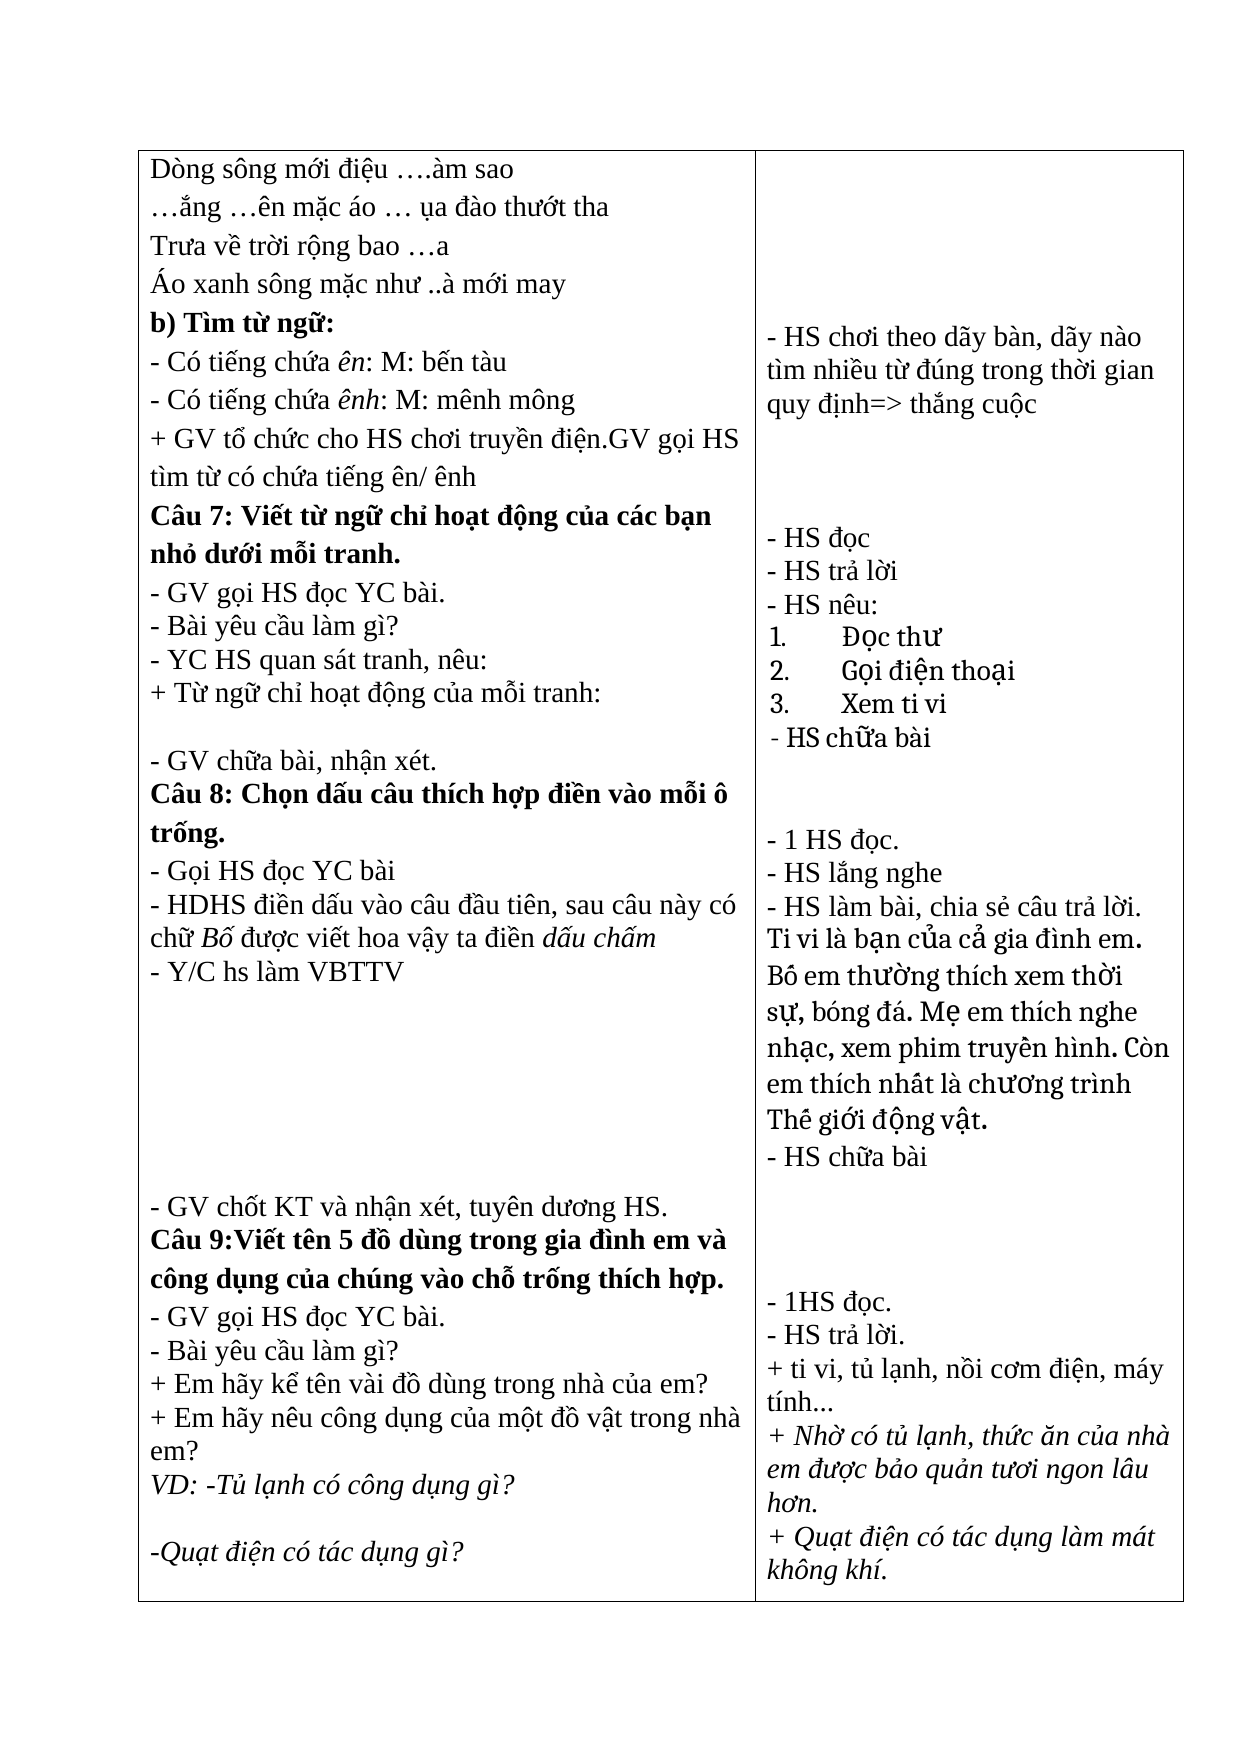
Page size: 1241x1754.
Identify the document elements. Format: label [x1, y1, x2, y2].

table_cell [756, 151, 1183, 1601]
table_cell [139, 151, 755, 1601]
